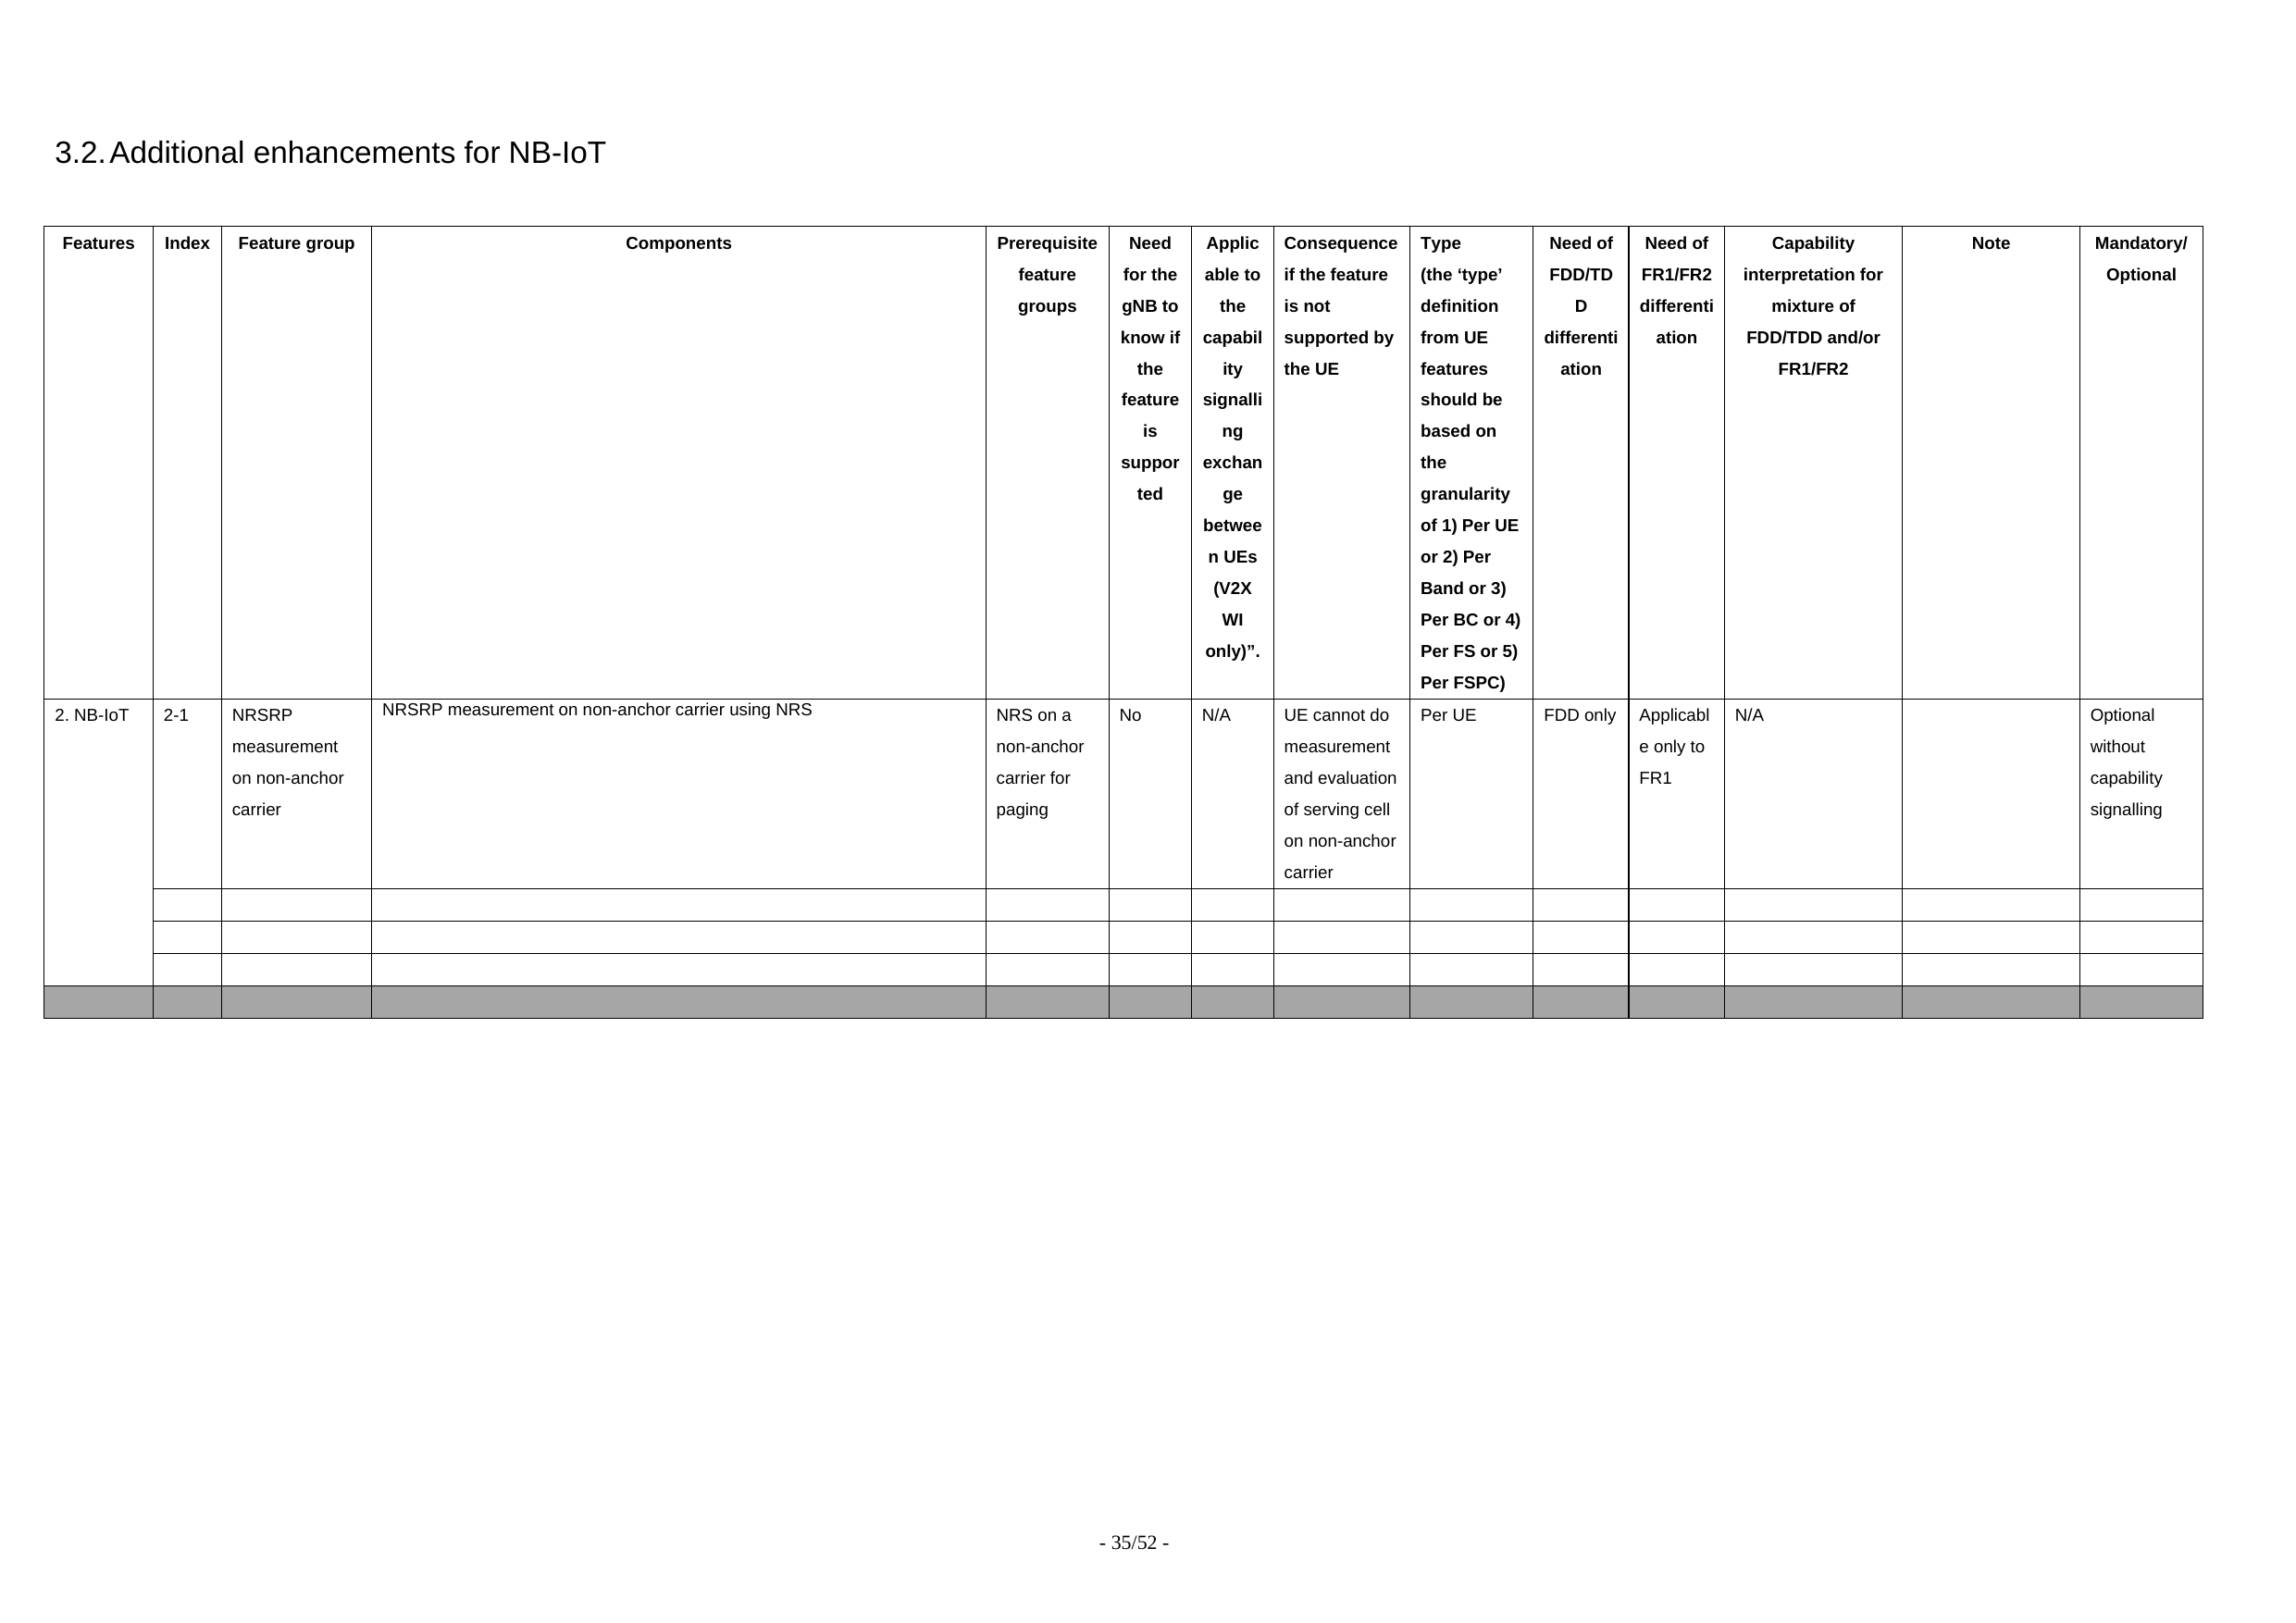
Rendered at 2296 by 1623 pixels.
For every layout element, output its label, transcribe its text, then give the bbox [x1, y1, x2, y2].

table_cell [1630, 954, 1724, 985]
table_cell [1533, 922, 1628, 953]
table_cell [1410, 954, 1533, 985]
table_cell [1410, 922, 1533, 953]
table_cell [1630, 889, 1724, 920]
table_cell [222, 986, 371, 1018]
table_cell [372, 889, 986, 920]
table_cell 2-1 [154, 700, 221, 887]
table_cell NRSRP measurement on non-anchor carrier using NRS [372, 700, 986, 887]
table_cell NRS on a non-anchor carrier for paging [987, 700, 1109, 887]
table_cell Applicable only to FR1 [1630, 700, 1724, 887]
table_cell [987, 922, 1109, 953]
table_cell [1903, 700, 2079, 887]
table_cell NRSRP measurement on non-anchor carrier [222, 700, 371, 887]
table_cell [154, 986, 221, 1018]
table_header Applicable to the capability signalling exchange between UEs (V2X WI only)”. [1192, 227, 1273, 699]
table_cell [222, 889, 371, 920]
table_cell [154, 922, 221, 953]
table_header Features [44, 227, 153, 699]
table_cell [1903, 889, 2079, 920]
table_cell [987, 889, 1109, 920]
table_header Mandatory/Optional [2080, 227, 2203, 699]
table_cell [1274, 889, 1409, 920]
table_cell 2. NB-IoT [44, 700, 153, 985]
table_cell [1192, 986, 1273, 1018]
table_cell [1903, 922, 2079, 953]
table_cell [1192, 889, 1273, 920]
table_cell [1274, 986, 1409, 1018]
table_cell [372, 922, 986, 953]
table_cell N/A [1725, 700, 1902, 887]
table_cell [1533, 889, 1628, 920]
table_cell [1192, 922, 1273, 953]
table_cell [987, 986, 1109, 1018]
table_cell FDD only [1533, 700, 1628, 887]
table_cell [2080, 954, 2203, 985]
table_cell [2080, 986, 2203, 1018]
table_cell [1903, 954, 2079, 985]
table_header Type (the ‘type’ definition from UE features should be based on the granularity of 1) Per UE or 2) Per Band or 3) Per BC or 4) Per FS or 5) Per FSPC) [1410, 227, 1533, 699]
list Additional enhancements for NB-IoT [55, 120, 2214, 183]
table_cell [1533, 986, 1628, 1018]
table_cell Optional without capability signalling [2080, 700, 2203, 887]
table_cell No [1110, 700, 1191, 887]
table_cell [1110, 986, 1191, 1018]
table_cell [44, 986, 153, 1018]
table_header Consequence if the feature is not supported by the UE [1274, 227, 1409, 699]
table_cell [1533, 954, 1628, 985]
table_header Note [1903, 227, 2079, 699]
table_cell [1274, 922, 1409, 953]
table_cell [1410, 889, 1533, 920]
table_cell [1903, 986, 2079, 1018]
table_cell [1110, 954, 1191, 985]
table_cell [1110, 922, 1191, 953]
table_cell [154, 954, 221, 985]
table_cell [1630, 922, 1724, 953]
table_header Index [154, 227, 221, 699]
table_cell [1630, 986, 1724, 1018]
table_cell [154, 889, 221, 920]
table_cell [222, 954, 371, 985]
table_header Prerequisite feature groups [987, 227, 1109, 699]
table_cell [1725, 986, 1902, 1018]
table_header Feature group [222, 227, 371, 699]
table_header Components [372, 227, 986, 699]
table_cell [1410, 986, 1533, 1018]
table_cell [1725, 954, 1902, 985]
table_header Need of FR1/FR2 differentiation [1630, 227, 1724, 699]
table_cell [1725, 889, 1902, 920]
table_cell [372, 954, 986, 985]
table_cell [2080, 922, 2203, 953]
table_cell [1274, 954, 1409, 985]
table_cell Per UE [1410, 700, 1533, 887]
table_cell [1192, 954, 1273, 985]
table_cell [2080, 889, 2203, 920]
table_cell [372, 986, 986, 1018]
table_cell [987, 954, 1109, 985]
table_cell UE cannot do measurement and evaluation of serving cell on non-anchor carrier [1274, 700, 1409, 887]
table_header Capability interpretation for mixture of FDD/TDD and/or FR1/FR2 [1725, 227, 1902, 699]
table_cell [222, 922, 371, 953]
table_cell [1110, 889, 1191, 920]
table_header Need for the gNB to know if the feature is supported [1110, 227, 1191, 699]
table_cell N/A [1192, 700, 1273, 887]
table_cell [1725, 922, 1902, 953]
table_header Need of FDD/TDD differentiation [1533, 227, 1628, 699]
